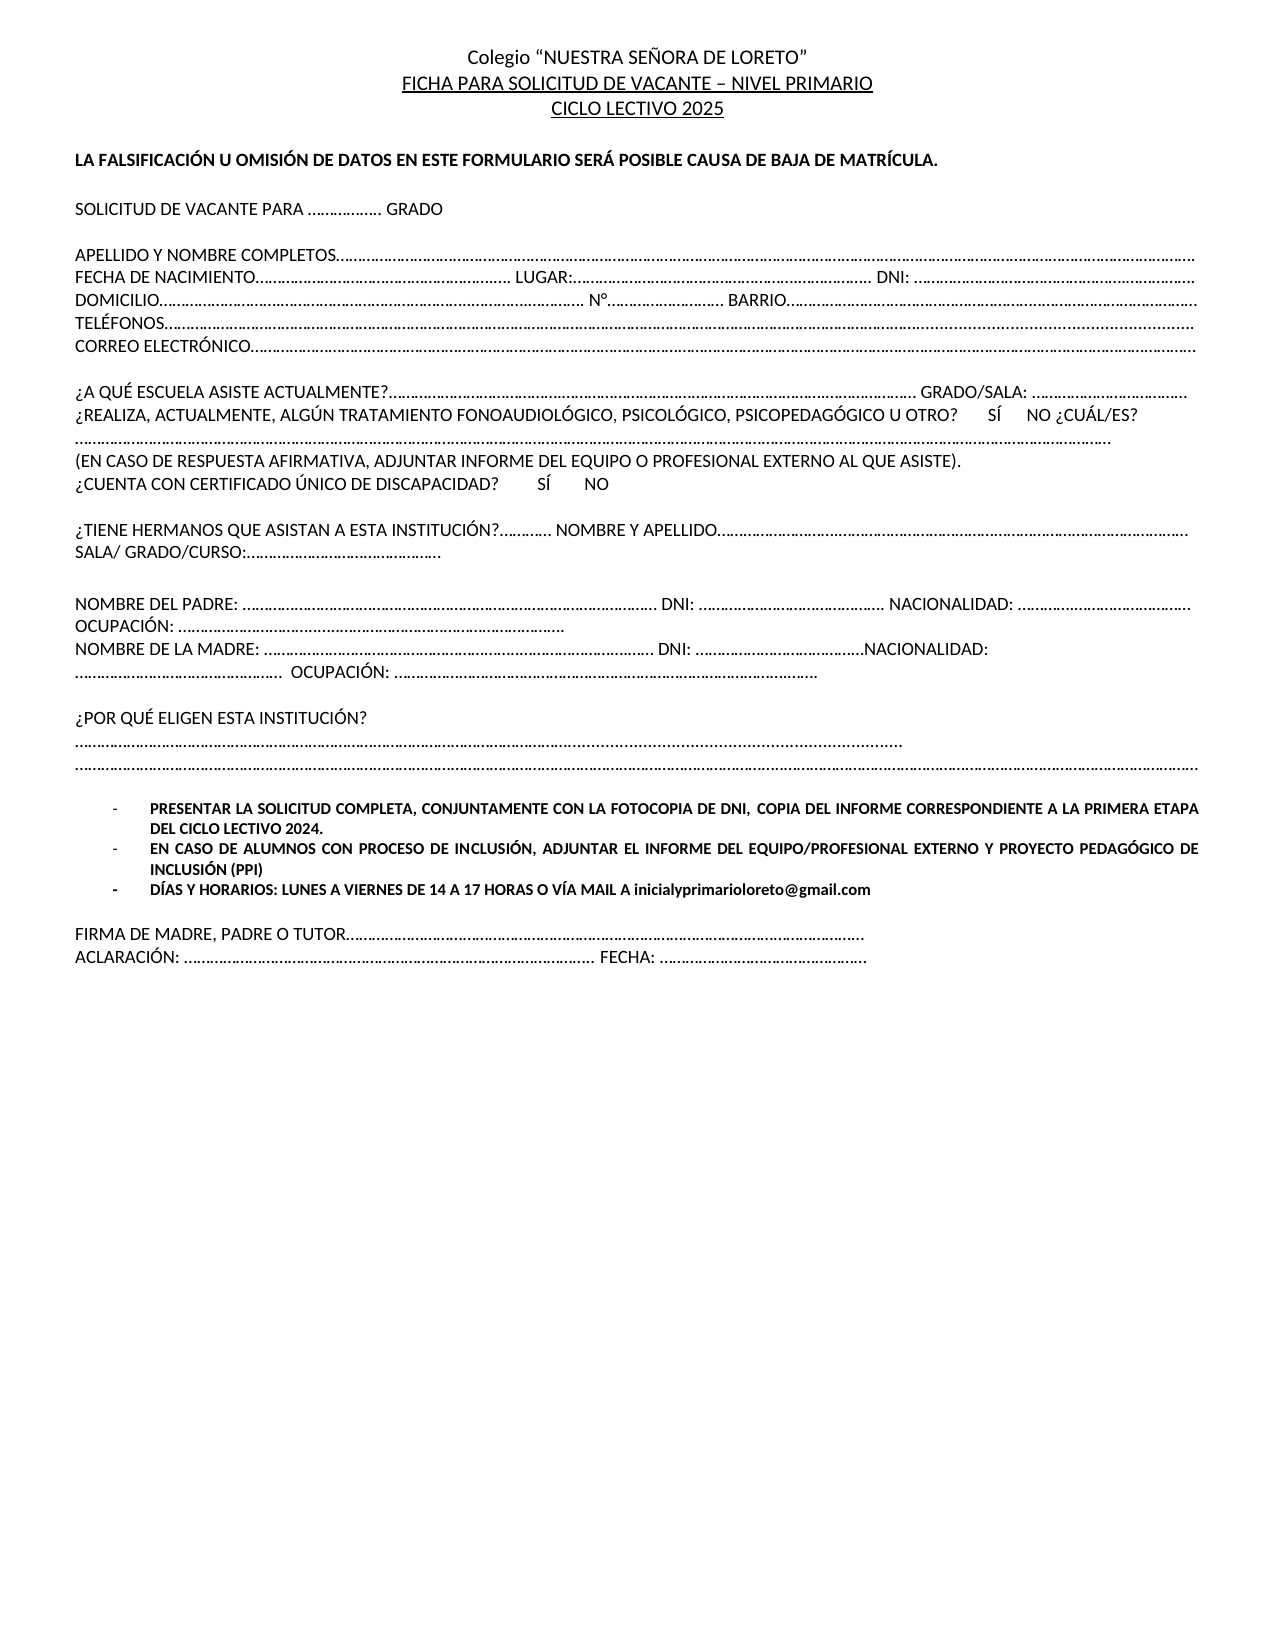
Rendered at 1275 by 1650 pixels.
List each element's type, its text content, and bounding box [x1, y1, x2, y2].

text SOLICITUD DE VACANTE PARA …………….. GRADO [75, 197, 1200, 220]
text TELÉFONOS…………………………………………………………………………………………………………………………………………………………........................................................... [75, 312, 1200, 334]
list EN CASO DE ALUMNOS CON PROCESO DE INCLUSIÓN, ADJUNTAR EL INFORME DEL EQUIPO/PROFESIONAL EXTERNO Y PROYECTO PEDAGÓGICO DE INCLUSIÓN (PPI) [112, 838, 1200, 879]
text DOMICILIO……………………….……………………………………..………….…………. N°……………………… BARRIO…………………………………………………..……………………………… [75, 289, 1200, 312]
text FIRMA DE MADRE, PADRE O TUTOR………………………………………………………………………………………………………… [75, 922, 1200, 945]
text FECHA DE NACIMIENTO……………………………………………….…. LUGAR:…………………………………………….…………….. DNI: ………………………………………….……………. [75, 266, 1200, 289]
text ¿A QUÉ ESCUELA ASISTE ACTUALMENTE?………………………………….…………………………………………………….………………… GRADO/SALA: ……………………………… [75, 380, 1200, 403]
text ¿TIENE HERMANOS QUE ASISTAN A ESTA INSTITUCIÓN?………… NOMBRE Y APELLIDO……………………….……………………………………………………………………… SALA/ GRADO/CURSO:……………………………………… [75, 518, 1200, 564]
text NOMBRE DEL PADRE: …………………………………………………………………………………… DNI: ……………………………………. NACIONALIDAD: ………….……………………… OCUPACIÓN: …………………………..…..……………………………………………. [75, 592, 1200, 637]
text ¿CUENTA CON CERTIFICADO ÚNICO DE DISCAPACIDAD? SÍ NO [75, 472, 1200, 495]
list PRESENTAR LA SOLICITUD COMPLETA, CONJUNTAMENTE CON LA FOTOCOPIA DE DNI, COPIA DEL INFORME CORRESPONDIENTE A LA PRIMERA ETAPA DEL CICLO LECTIVO 2024. [112, 798, 1200, 838]
text LA FALSIFICACIÓN U OMISIÓN DE DATOS EN ESTE FORMULARIO SERÁ POSIBLE CAUSA DE BAJA DE MATRÍCULA. [75, 149, 1200, 172]
text ………………………………………………………………………………………………………………………………………………..…………………………………………………………………………………… [75, 752, 1200, 775]
text CORREO ELECTRÓNICO………………………………………………………………………………………………………………………………………………………………………………………………… [75, 334, 1200, 357]
text ACLARACIÓN: ………………………………………………………………………………….. FECHA: ………………………………………… [75, 945, 1200, 968]
text APELLIDO Y NOMBRE COMPLETOS………………………………………………………………………………………………………………………………………………………………………………. [75, 243, 1200, 266]
text ¿REALIZA, ACTUALMENTE, ALGÚN TRATAMIENTO FONOAUDIOLÓGICO, PSICOLÓGICO, PSICOPEDAGÓGICO U OTRO? SÍ NO ¿CUÁL/ES?…………………………………………………………………………………………………………………………………………………………………………………………………………………… [75, 403, 1200, 449]
list DÍAS Y HORARIOS: LUNES A VIERNES DE 14 A 17 HORAS O VÍA MAIL A inicialyprimarioloreto@gmail.com [112, 879, 1200, 899]
text NOMBRE DE LA MADRE: …………………………………………………..…………………….…… DNI: …………………………………NACIONALIDAD: ………………………………………… OCUPACIÓN: ……………………………………………………………………………….……. [75, 637, 1200, 683]
text ¿POR QUÉ ELIGEN ESTA INSTITUCIÓN? ……………………………………………………………………………………………………....................................................................... [75, 706, 1200, 752]
text (EN CASO DE RESPUESTA AFIRMATIVA, ADJUNTAR INFORME DEL EQUIPO O PROFESIONAL EXTERNO AL QUE ASISTE). [75, 449, 1200, 472]
